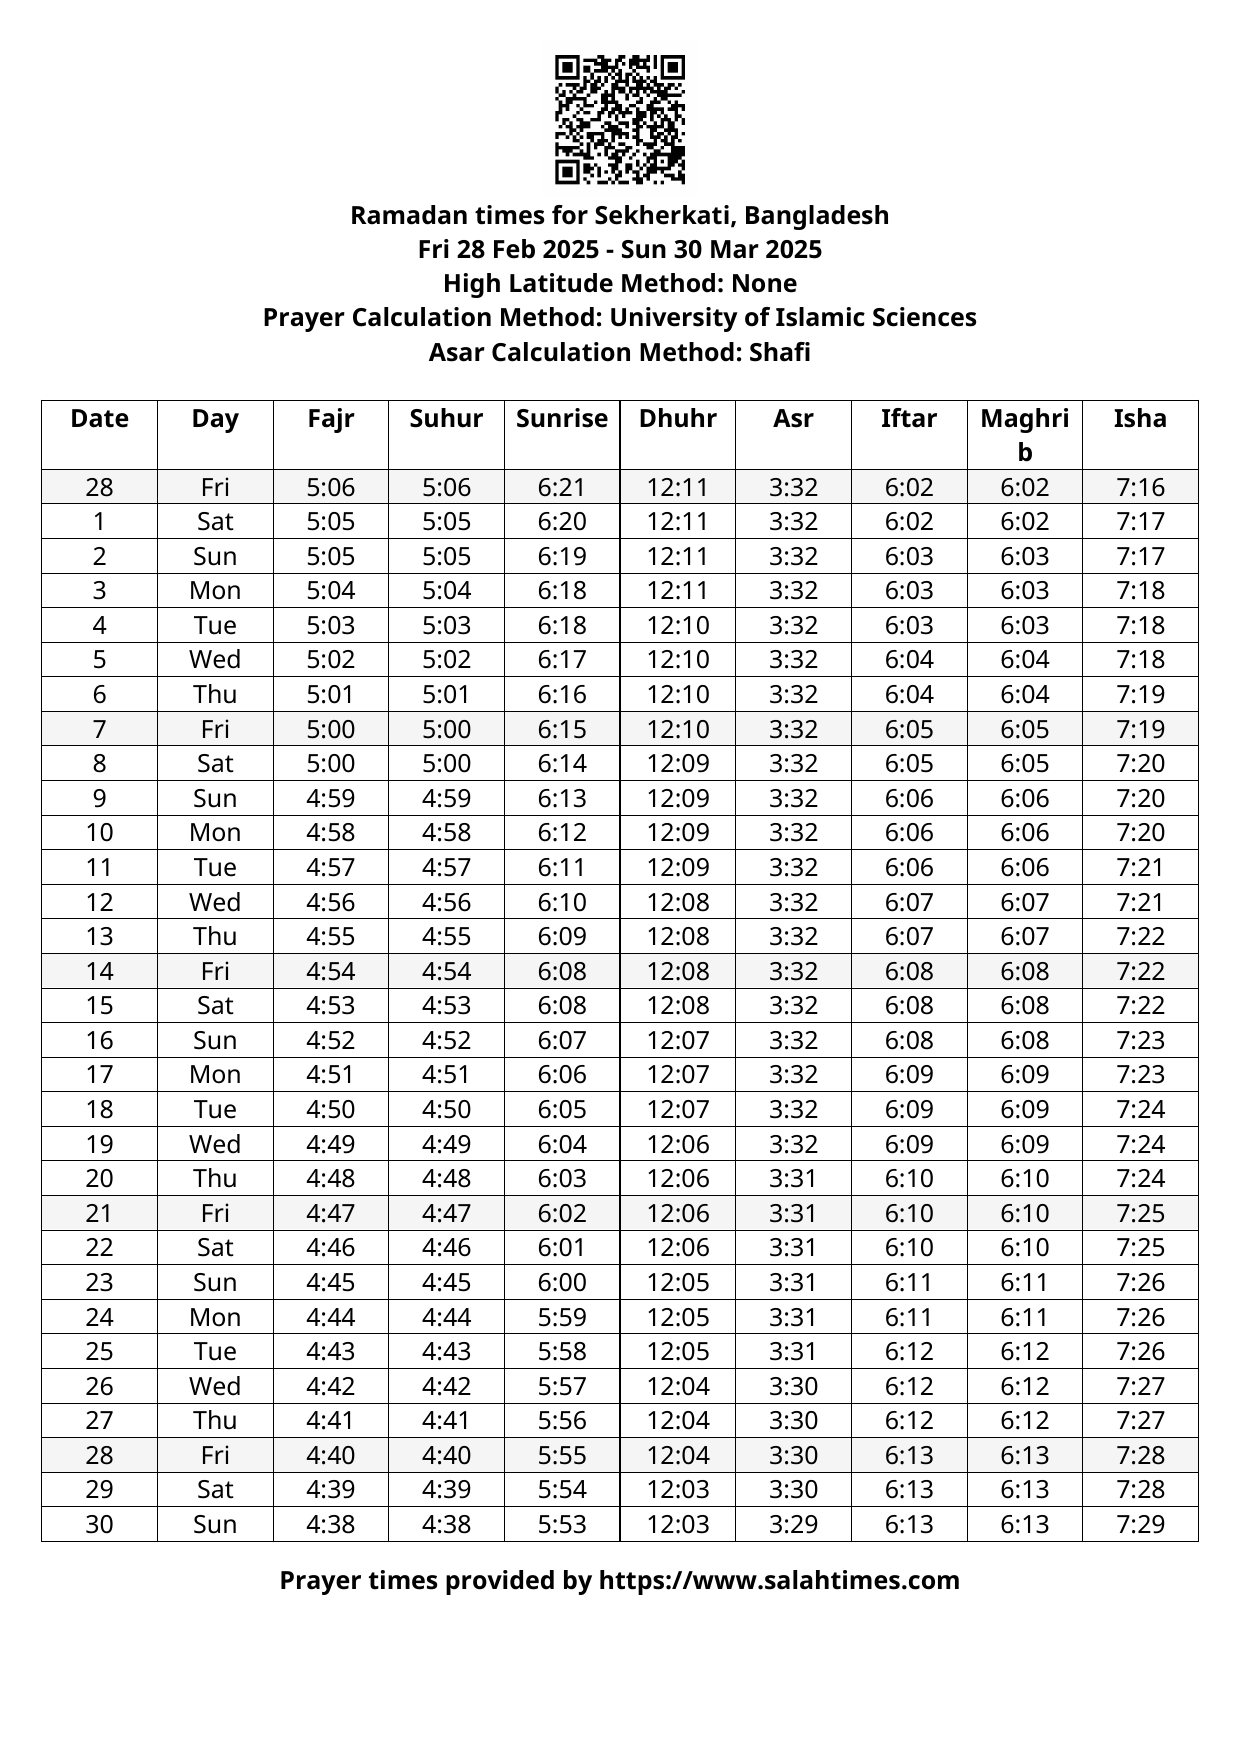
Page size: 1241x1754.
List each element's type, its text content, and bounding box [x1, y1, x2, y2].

table_cell 4:47 [274, 1196, 388, 1229]
table_cell 6:10 [852, 1161, 967, 1195]
table_cell Mon [158, 574, 273, 607]
picture [542, 41, 699, 198]
table_cell 5:58 [505, 1334, 619, 1368]
table_cell 3 [42, 574, 157, 607]
table_cell 7:24 [1083, 1127, 1198, 1160]
table_cell 7:27 [1083, 1404, 1198, 1437]
table_cell 4:58 [389, 816, 504, 849]
table_cell 3:31 [736, 1196, 851, 1229]
table_cell 6:13 [852, 1438, 967, 1472]
table_cell 9 [42, 781, 157, 814]
table_cell Sun [158, 781, 273, 814]
table_cell 3:31 [736, 1161, 851, 1195]
table_cell 6:06 [968, 781, 1082, 814]
table_cell 4:40 [389, 1438, 504, 1472]
table_cell 13 [42, 919, 157, 953]
table_cell 6:08 [852, 989, 967, 1022]
table_cell 3:32 [736, 574, 851, 607]
table_cell 10 [42, 816, 157, 849]
table_cell 12:04 [621, 1369, 735, 1402]
table_cell 4:52 [389, 1023, 504, 1057]
table_cell Thu [158, 1404, 273, 1437]
table_cell 6:02 [852, 470, 967, 503]
table_cell 6:08 [968, 954, 1082, 987]
table_cell 7:22 [1083, 989, 1198, 1022]
table_cell 3:32 [736, 712, 851, 745]
table_cell 3:32 [736, 539, 851, 572]
table_cell 7:17 [1083, 539, 1198, 572]
table_cell 11 [42, 850, 157, 884]
table_cell Thu [158, 677, 273, 711]
table_cell 6:09 [852, 1058, 967, 1091]
table_cell 14 [42, 954, 157, 987]
table_cell Wed [158, 1369, 273, 1402]
table_cell 7:27 [1083, 1369, 1198, 1402]
table_cell 6:12 [968, 1334, 1082, 1368]
table_cell 4:42 [389, 1369, 504, 1402]
table_cell 5:02 [274, 643, 388, 676]
table_cell 7:24 [1083, 1161, 1198, 1195]
table_cell Sun [158, 1023, 273, 1057]
table_cell 4:41 [274, 1404, 388, 1437]
table_cell 6:08 [968, 989, 1082, 1022]
table_cell Sat [158, 989, 273, 1022]
table_cell Sat [158, 1231, 273, 1264]
text Ramadan times for Sekherkati, Bangladesh [42, 198, 1198, 232]
table_cell 4:48 [274, 1161, 388, 1195]
table_cell 6:06 [852, 816, 967, 849]
table_header Isha [1083, 401, 1198, 469]
table_cell Tue [158, 850, 273, 884]
table_cell 3:30 [736, 1404, 851, 1437]
table_cell 6:02 [505, 1196, 619, 1229]
table_cell 6:18 [505, 608, 619, 642]
table_cell 5:54 [505, 1473, 619, 1506]
table_cell 4:51 [274, 1058, 388, 1091]
table_cell 4:49 [274, 1127, 388, 1160]
table_cell 12:06 [621, 1196, 735, 1229]
table_cell 6:08 [852, 1023, 967, 1057]
table_cell 6:11 [968, 1265, 1082, 1299]
table_cell 28 [42, 1438, 157, 1472]
table_cell 17 [42, 1058, 157, 1091]
table_cell 5:04 [389, 574, 504, 607]
table_cell 6:01 [505, 1231, 619, 1264]
table_cell 6:10 [852, 1196, 967, 1229]
table_cell 3:32 [736, 504, 851, 538]
table_cell 22 [42, 1231, 157, 1264]
table_cell 6:13 [968, 1473, 1082, 1506]
table_cell Fri [158, 470, 273, 503]
table_header Date [42, 401, 157, 469]
table_cell 5 [42, 643, 157, 676]
table_cell Sat [158, 746, 273, 780]
table_cell 21 [42, 1196, 157, 1229]
table_cell 6:12 [968, 1404, 1082, 1437]
table_cell 6:14 [505, 746, 619, 780]
table_cell 12:08 [621, 919, 735, 953]
table_cell 5:59 [505, 1300, 619, 1333]
table_cell 4:48 [389, 1161, 504, 1195]
table_cell 6:05 [852, 746, 967, 780]
table_cell 6:03 [852, 608, 967, 642]
table_cell 1 [42, 504, 157, 538]
table_cell 6:13 [852, 1473, 967, 1506]
table_cell 6:05 [505, 1092, 619, 1126]
table_cell 6:03 [505, 1161, 619, 1195]
table_cell 5:01 [274, 677, 388, 711]
table_cell 7:16 [1083, 470, 1198, 503]
table_cell 4:38 [274, 1507, 388, 1541]
table_cell 12:09 [621, 850, 735, 884]
table_cell 3:32 [736, 746, 851, 780]
table_cell 6:19 [505, 539, 619, 572]
table_cell 4:38 [389, 1507, 504, 1541]
table_cell 12:10 [621, 643, 735, 676]
table_cell 5:03 [389, 608, 504, 642]
table_cell 6:05 [852, 712, 967, 745]
table_cell 6:03 [968, 539, 1082, 572]
table_cell 6:09 [968, 1092, 1082, 1126]
table_cell Mon [158, 816, 273, 849]
table_cell Thu [158, 1161, 273, 1195]
table_cell 6:20 [505, 504, 619, 538]
table_cell 7:29 [1083, 1507, 1198, 1541]
table_cell Sat [158, 504, 273, 538]
table_cell 12:11 [621, 539, 735, 572]
table_cell 6:04 [852, 677, 967, 711]
table_cell 12:08 [621, 885, 735, 918]
table_cell 7:22 [1083, 919, 1198, 953]
table_cell Sun [158, 539, 273, 572]
table_cell 4:56 [274, 885, 388, 918]
table_cell 12:09 [621, 816, 735, 849]
table_cell 12:09 [621, 781, 735, 814]
table_cell 20 [42, 1161, 157, 1195]
table_cell 6:04 [968, 677, 1082, 711]
table_cell 7:18 [1083, 608, 1198, 642]
table_cell 7:25 [1083, 1231, 1198, 1264]
table_cell 5:05 [274, 539, 388, 572]
table_cell 3:30 [736, 1438, 851, 1472]
table_cell Wed [158, 643, 273, 676]
table_cell 6:06 [968, 850, 1082, 884]
table_cell 3:32 [736, 1023, 851, 1057]
table_cell 3:32 [736, 989, 851, 1022]
table_cell 6:12 [505, 816, 619, 849]
table_cell 3:32 [736, 470, 851, 503]
table_cell 6:03 [852, 539, 967, 572]
table_cell 4:57 [274, 850, 388, 884]
table_cell 6:09 [968, 1127, 1082, 1160]
table_cell 6:08 [505, 954, 619, 987]
table_cell 12:07 [621, 1023, 735, 1057]
table_cell 3:32 [736, 608, 851, 642]
table_cell 5:06 [389, 470, 504, 503]
table_cell Tue [158, 1334, 273, 1368]
table_cell 12:03 [621, 1507, 735, 1541]
table_cell 6:10 [968, 1196, 1082, 1229]
table_cell 12:10 [621, 608, 735, 642]
table_cell 6:11 [505, 850, 619, 884]
table_cell 7:28 [1083, 1438, 1198, 1472]
table_cell 6:13 [505, 781, 619, 814]
table_cell 5:00 [389, 712, 504, 745]
table_cell 7:21 [1083, 885, 1198, 918]
table_cell 19 [42, 1127, 157, 1160]
table_cell 12:06 [621, 1127, 735, 1160]
table_cell Sun [158, 1507, 273, 1541]
table_cell 6:05 [968, 712, 1082, 745]
table_cell 3:31 [736, 1231, 851, 1264]
table_cell 6:11 [852, 1300, 967, 1333]
text Prayer Calculation Method: University of Islamic Sciences [42, 300, 1198, 334]
table_cell 6:02 [968, 470, 1082, 503]
table_cell 4:43 [389, 1334, 504, 1368]
table_cell 6:06 [852, 781, 967, 814]
table_header Iftar [852, 401, 967, 469]
table_cell 6:11 [852, 1265, 967, 1299]
table_cell 4:57 [389, 850, 504, 884]
table_cell Sat [158, 1473, 273, 1506]
table_cell 3:32 [736, 954, 851, 987]
table_cell 3:32 [736, 643, 851, 676]
table_cell 7:18 [1083, 643, 1198, 676]
table_cell 4:41 [389, 1404, 504, 1437]
table_cell Wed [158, 1127, 273, 1160]
table_cell 4:53 [274, 989, 388, 1022]
table_cell 6:07 [505, 1023, 619, 1057]
table_cell Thu [158, 919, 273, 953]
table_cell 6 [42, 677, 157, 711]
table_cell Tue [158, 608, 273, 642]
table_cell 3:32 [736, 919, 851, 953]
table_cell 5:56 [505, 1404, 619, 1437]
table_cell Fri [158, 1196, 273, 1229]
table_cell 3:32 [736, 885, 851, 918]
table_cell 12 [42, 885, 157, 918]
table_cell 12:03 [621, 1473, 735, 1506]
table_cell 7:17 [1083, 504, 1198, 538]
table_cell 5:55 [505, 1438, 619, 1472]
table_cell 6:06 [852, 850, 967, 884]
table_cell 12:04 [621, 1438, 735, 1472]
table_cell 12:05 [621, 1265, 735, 1299]
table_cell 6:05 [968, 746, 1082, 780]
table_cell 23 [42, 1265, 157, 1299]
table_cell 5:01 [389, 677, 504, 711]
table_cell 5:05 [274, 504, 388, 538]
table_cell 7:20 [1083, 746, 1198, 780]
table_cell 5:06 [274, 470, 388, 503]
table_cell Fri [158, 1438, 273, 1472]
table_cell 5:00 [274, 712, 388, 745]
table_cell 27 [42, 1404, 157, 1437]
table_cell 3:32 [736, 781, 851, 814]
table_cell 3:32 [736, 1058, 851, 1091]
table_cell 3:32 [736, 1127, 851, 1160]
table_cell 7 [42, 712, 157, 745]
table_cell 12:08 [621, 954, 735, 987]
table_cell Fri [158, 712, 273, 745]
table_header Suhur [389, 401, 504, 469]
table_cell 3:30 [736, 1369, 851, 1402]
table_cell 7:24 [1083, 1092, 1198, 1126]
table_cell 3:29 [736, 1507, 851, 1541]
table_cell 7:23 [1083, 1023, 1198, 1057]
table_cell 5:00 [274, 746, 388, 780]
table_cell 4:58 [274, 816, 388, 849]
table_cell 4:50 [389, 1092, 504, 1126]
table_cell 4:42 [274, 1369, 388, 1402]
table_cell 4:49 [389, 1127, 504, 1160]
table_cell 29 [42, 1473, 157, 1506]
table_cell 6:12 [852, 1369, 967, 1402]
table_header Maghrib [968, 401, 1082, 469]
table_cell 4:50 [274, 1092, 388, 1126]
table_cell 7:28 [1083, 1473, 1198, 1506]
table_cell 12:11 [621, 470, 735, 503]
table_cell 3:31 [736, 1300, 851, 1333]
table_cell 4:53 [389, 989, 504, 1022]
table_cell 7:20 [1083, 781, 1198, 814]
table_cell 6:08 [968, 1023, 1082, 1057]
table_cell 2 [42, 539, 157, 572]
table_cell Tue [158, 1092, 273, 1126]
table_cell 7:26 [1083, 1300, 1198, 1333]
table_cell 12:06 [621, 1231, 735, 1264]
table_cell 12:05 [621, 1334, 735, 1368]
table_cell 6:10 [968, 1161, 1082, 1195]
table_cell Mon [158, 1058, 273, 1091]
table_cell 4:55 [274, 919, 388, 953]
text Fri 28 Feb 2025 - Sun 30 Mar 2025 [42, 232, 1198, 266]
table_header Sunrise [505, 401, 619, 469]
table_cell 3:32 [736, 850, 851, 884]
table_cell 4:44 [274, 1300, 388, 1333]
text Prayer times provided by https://www.salahtimes.com [42, 1563, 1198, 1597]
table_cell 6:18 [505, 574, 619, 607]
table_cell 6:02 [852, 504, 967, 538]
table_cell 5:53 [505, 1507, 619, 1541]
table_cell 6:13 [852, 1507, 967, 1541]
table_cell 4:39 [274, 1473, 388, 1506]
table_cell 6:17 [505, 643, 619, 676]
table_cell 4:45 [389, 1265, 504, 1299]
table_cell Wed [158, 885, 273, 918]
table_cell Fri [158, 954, 273, 987]
table_cell 15 [42, 989, 157, 1022]
table_cell 26 [42, 1369, 157, 1402]
table_cell 6:09 [852, 1092, 967, 1126]
table_cell 6:09 [505, 919, 619, 953]
table_cell 7:21 [1083, 850, 1198, 884]
table_cell 4:56 [389, 885, 504, 918]
table_cell 6:07 [968, 885, 1082, 918]
table_cell 28 [42, 470, 157, 503]
table_cell 6:03 [968, 574, 1082, 607]
table_cell 4:39 [389, 1473, 504, 1506]
table_cell 4:59 [274, 781, 388, 814]
table_cell 5:57 [505, 1369, 619, 1402]
table_cell 3:30 [736, 1473, 851, 1506]
table_cell 3:32 [736, 816, 851, 849]
table_cell Sun [158, 1265, 273, 1299]
table_cell 4:45 [274, 1265, 388, 1299]
table_cell 12:09 [621, 746, 735, 780]
table_cell 6:06 [505, 1058, 619, 1091]
table_cell 6:04 [505, 1127, 619, 1160]
table_cell 4:40 [274, 1438, 388, 1472]
table_cell 4:59 [389, 781, 504, 814]
table_cell 12:08 [621, 989, 735, 1022]
table_cell 7:26 [1083, 1265, 1198, 1299]
table_cell 4:54 [389, 954, 504, 987]
table_cell 7:23 [1083, 1058, 1198, 1091]
table_cell 7:26 [1083, 1334, 1198, 1368]
table_cell 6:12 [968, 1369, 1082, 1402]
table_cell 3:31 [736, 1265, 851, 1299]
table_cell 6:07 [852, 885, 967, 918]
table_cell 6:13 [968, 1507, 1082, 1541]
table_cell Mon [158, 1300, 273, 1333]
table_header Day [158, 401, 273, 469]
table_cell 6:10 [852, 1231, 967, 1264]
table_cell 12:11 [621, 574, 735, 607]
table_cell 6:02 [968, 504, 1082, 538]
table_cell 6:08 [505, 989, 619, 1022]
table_cell 5:05 [389, 504, 504, 538]
table_cell 12:10 [621, 677, 735, 711]
table_cell 6:12 [852, 1334, 967, 1368]
table_cell 6:04 [852, 643, 967, 676]
table_cell 4:47 [389, 1196, 504, 1229]
table_cell 6:09 [968, 1058, 1082, 1091]
table_cell 12:07 [621, 1058, 735, 1091]
table_cell 5:03 [274, 608, 388, 642]
table_cell 7:19 [1083, 677, 1198, 711]
table_cell 12:04 [621, 1404, 735, 1437]
table_cell 4:51 [389, 1058, 504, 1091]
table_cell 12:05 [621, 1300, 735, 1333]
table_cell 6:07 [852, 919, 967, 953]
table_cell 6:10 [968, 1231, 1082, 1264]
table_cell 6:03 [968, 608, 1082, 642]
table_cell 6:04 [968, 643, 1082, 676]
table_cell 7:19 [1083, 712, 1198, 745]
table_cell 6:13 [968, 1438, 1082, 1472]
table_cell 5:02 [389, 643, 504, 676]
table_cell 7:25 [1083, 1196, 1198, 1229]
table_header Dhuhr [621, 401, 735, 469]
table_cell 6:03 [852, 574, 967, 607]
table_cell 6:07 [968, 919, 1082, 953]
table_cell 4:54 [274, 954, 388, 987]
table_cell 6:21 [505, 470, 619, 503]
table_cell 4:55 [389, 919, 504, 953]
table_cell 4:43 [274, 1334, 388, 1368]
table_cell 8 [42, 746, 157, 780]
table_header Asr [736, 401, 851, 469]
table_cell 4 [42, 608, 157, 642]
table_cell 30 [42, 1507, 157, 1541]
table_cell 25 [42, 1334, 157, 1368]
table_cell 12:07 [621, 1092, 735, 1126]
table_cell 3:32 [736, 1092, 851, 1126]
table_cell 3:32 [736, 677, 851, 711]
table_cell 7:22 [1083, 954, 1198, 987]
table_cell 4:46 [389, 1231, 504, 1264]
table_cell 6:11 [968, 1300, 1082, 1333]
table_cell 5:00 [389, 746, 504, 780]
table_cell 6:12 [852, 1404, 967, 1437]
table_cell 6:06 [968, 816, 1082, 849]
table_cell 7:20 [1083, 816, 1198, 849]
table_cell 4:46 [274, 1231, 388, 1264]
table_cell 16 [42, 1023, 157, 1057]
table_cell 6:16 [505, 677, 619, 711]
text High Latitude Method: None [42, 266, 1198, 300]
table_cell 6:10 [505, 885, 619, 918]
table_cell 18 [42, 1092, 157, 1126]
table_cell 12:06 [621, 1161, 735, 1195]
table_cell 6:09 [852, 1127, 967, 1160]
table_header Fajr [274, 401, 388, 469]
text Asar Calculation Method: Shafi [42, 334, 1198, 368]
table_cell 4:44 [389, 1300, 504, 1333]
table_cell 5:04 [274, 574, 388, 607]
table_cell 6:15 [505, 712, 619, 745]
table_cell 6:00 [505, 1265, 619, 1299]
table_cell 6:08 [852, 954, 967, 987]
table_cell 12:11 [621, 504, 735, 538]
table_cell 7:18 [1083, 574, 1198, 607]
table_cell 5:05 [389, 539, 504, 572]
table_cell 24 [42, 1300, 157, 1333]
table_cell 3:31 [736, 1334, 851, 1368]
table_cell 4:52 [274, 1023, 388, 1057]
table_cell 12:10 [621, 712, 735, 745]
